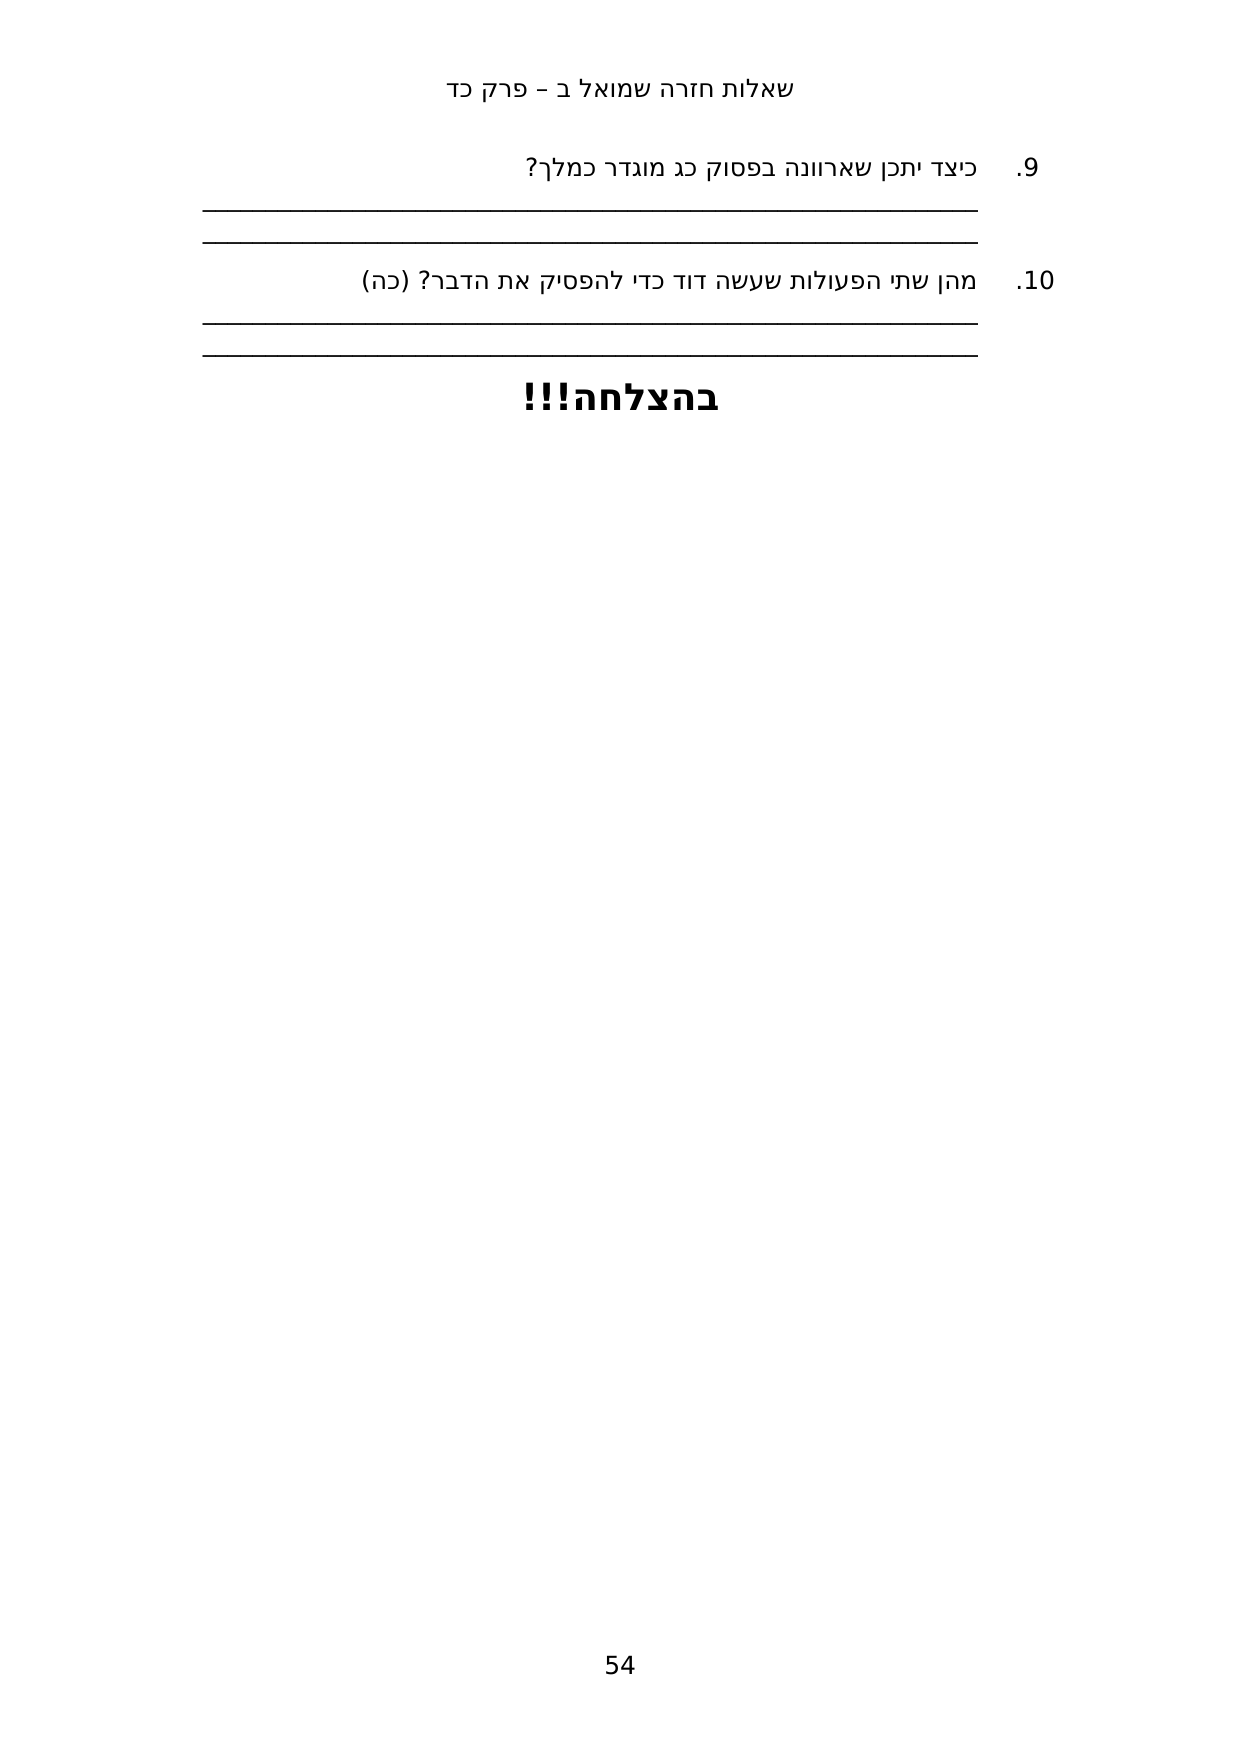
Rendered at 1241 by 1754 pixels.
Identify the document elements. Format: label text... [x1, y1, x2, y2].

list כיצד יתכן שארוונה בפסוק כג מוגדר כמלך? [187, 150, 1015, 183]
text ______________________________________________________________ ______________________________________________________________ [187, 183, 978, 244]
text ______________________________________________________________ ______________________________________________________________ [187, 296, 978, 357]
text בהצלחה!!! [187, 376, 1053, 419]
list מהן שתי הפעולות שעשה דוד כדי להפסיק את הדבר? (כה) [187, 263, 1015, 296]
